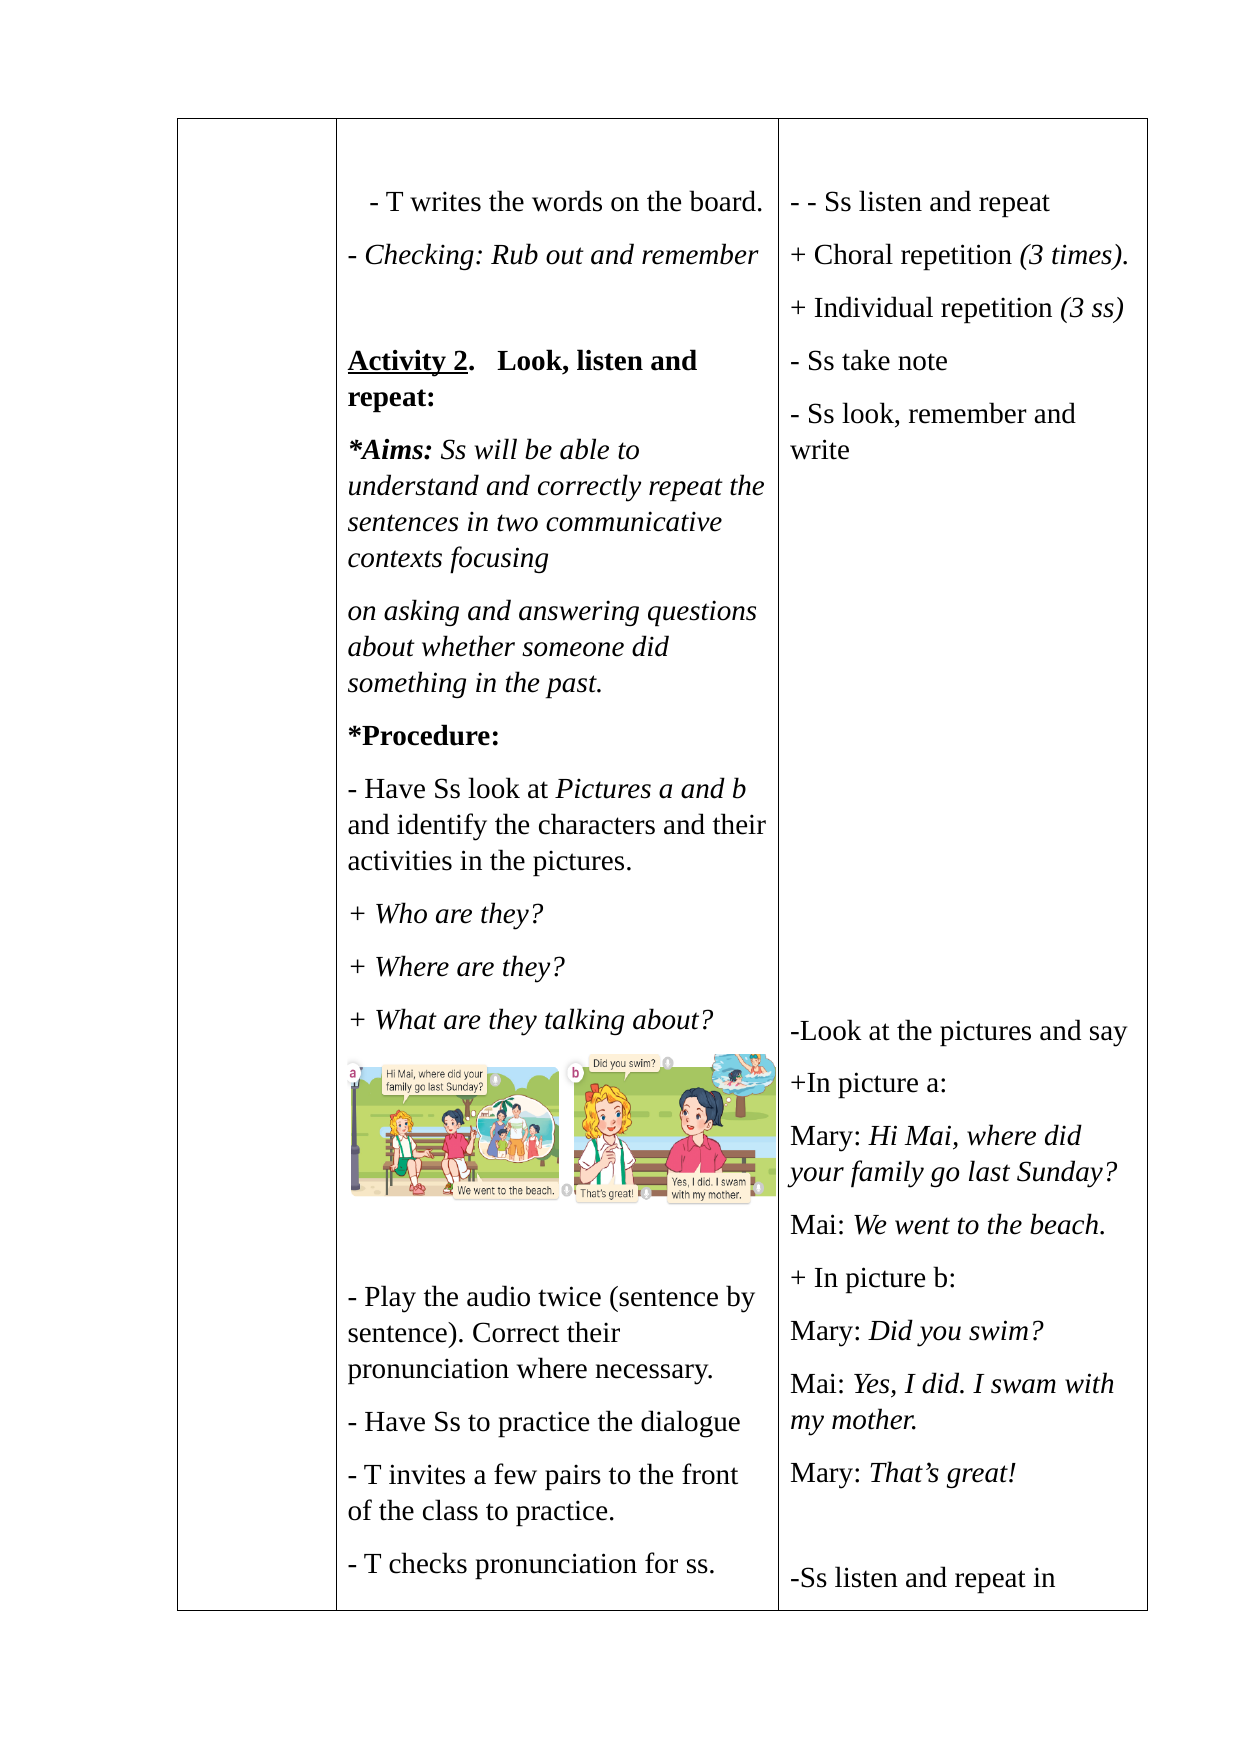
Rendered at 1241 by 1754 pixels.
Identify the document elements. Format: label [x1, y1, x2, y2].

table_cell [337, 119, 778, 1610]
table_cell [779, 119, 1147, 1610]
table_cell [178, 119, 336, 1610]
picture [347, 1054, 776, 1207]
